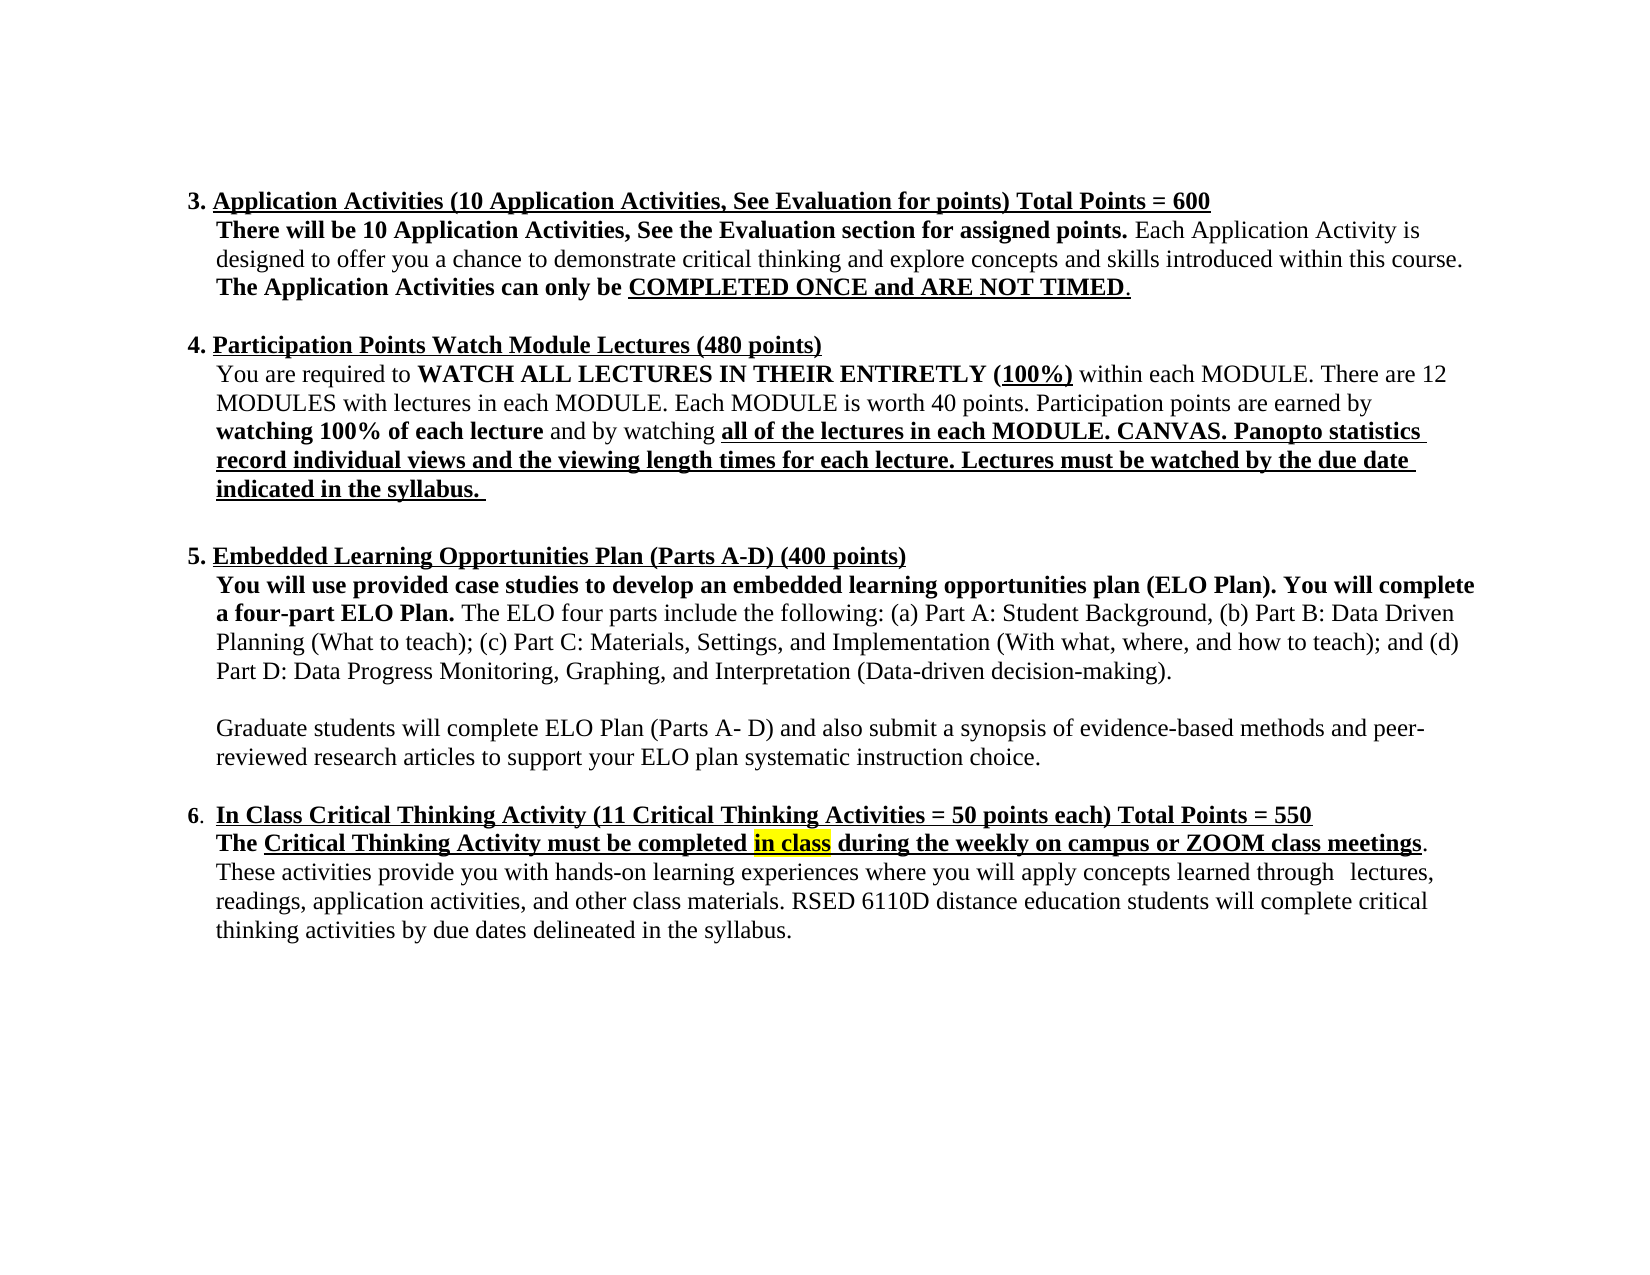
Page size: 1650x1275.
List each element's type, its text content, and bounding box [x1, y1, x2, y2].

text 6. In Class Critical Thinking Activity (11 Critical Thinking Activities = 50 points each) Total Points = 550 [187, 800, 1500, 828]
text 5. Embedded Learning Opportunities Plan (Parts A-D) (400 points) [187, 541, 1500, 570]
subtitle 3. Application Activities (10 Application Activities, See Evaluation for points) Total Points = 600 [187, 186, 1500, 215]
text Graduate students will complete ELO Plan (Parts A- D) and also submit a synopsis of evidence-based methods and peer-reviewed research articles to support your ELO plan systematic instruction choice. [216, 713, 1476, 771]
text There will be 10 Application Activities, See the Evaluation section for assigned points. Each Application Activity is designed to offer you a chance to demonstrate critical thinking and explore concepts and skills introduced within this course. The Application Activities can only be COMPLETED ONCE and ARE NOT TIMED. [216, 215, 1486, 301]
text You will use provided case studies to develop an embedded learning opportunities plan (ELO Plan). You will complete a four-part ELO Plan. The ELO four parts include the following: (a) Part A: Student Background, (b) Part B: Data Driven Planning (What to teach); (c) Part C: Materials, Settings, and Implementation (With what, where, and how to teach); and (d) Part D: Data Progress Monitoring, Graphing, and Interpretation (Data-driven decision-making). [216, 570, 1476, 685]
subtitle 4. Participation Points Watch Module Lectures (480 points) [187, 330, 1500, 359]
text The Critical Thinking Activity must be completed in class during the weekly on campus or ZOOM class meetings. These activities provide you with hands-on learning experiences where you will apply concepts learned through lectures, readings, application activities, and other class materials. RSED 6110D distance education students will complete critical thinking activities by due dates delineated in the syllabus. [161, 828, 1476, 943]
text You are required to WATCH ALL LECTURES IN THEIR ENTIRETLY (100%) within each MODULE. There are 12 MODULES with lectures in each MODULE. Each MODULE is worth 40 points. Participation points are earned by watching 100% of each lecture and by watching all of the lectures in each MODULE. CANVAS. Panopto statistics record individual views and the viewing length times for each lecture. Lectures must be watched by the due date indicated in the syllabus. [216, 359, 1457, 503]
